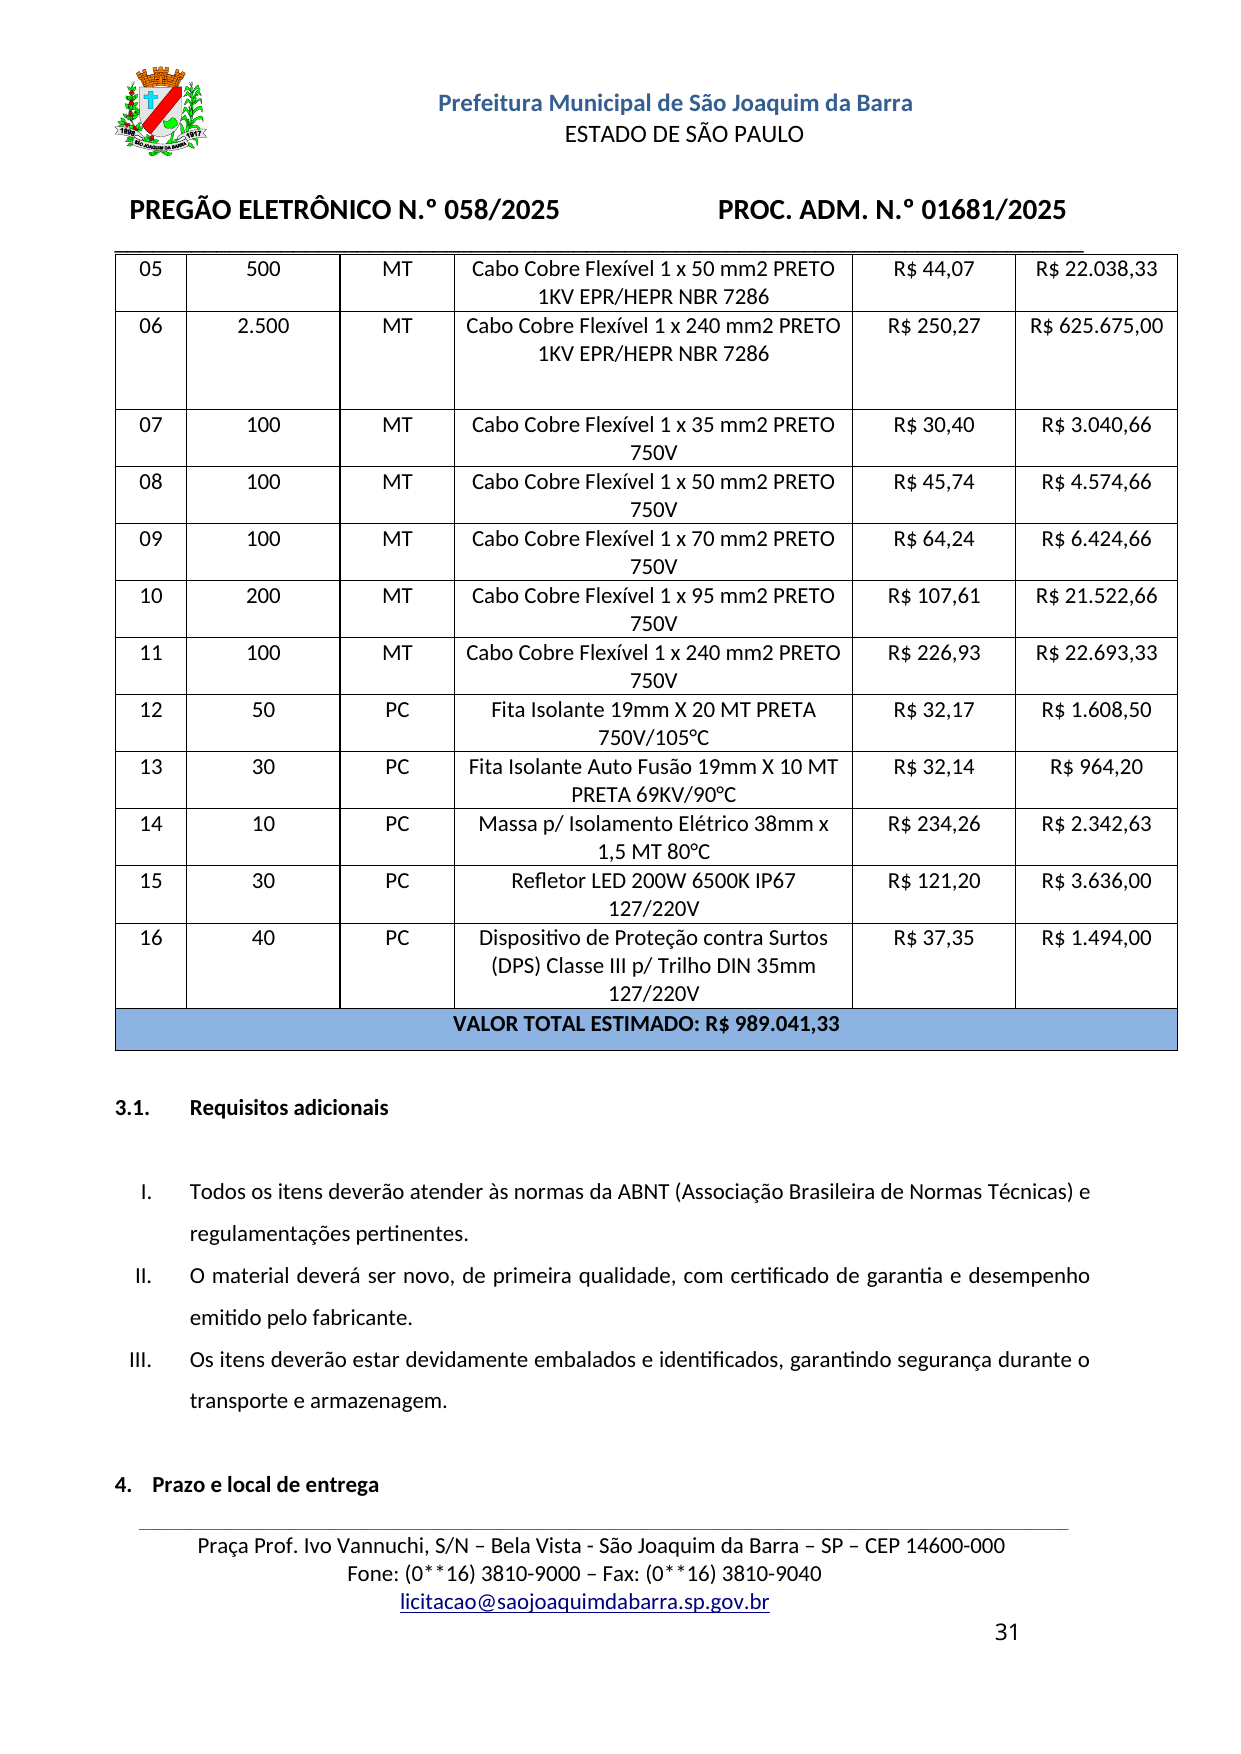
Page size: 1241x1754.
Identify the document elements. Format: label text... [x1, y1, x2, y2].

table_cell R$ 22.693,33 [1016, 638, 1177, 694]
table_cell 12 [116, 695, 186, 751]
table_cell VALOR TOTAL ESTIMADO: R$ 989.041,33 [116, 1009, 1177, 1050]
table_cell 15 [116, 866, 186, 922]
table_cell 2.500 [187, 312, 339, 409]
list Os itens deverão estar devidamente embalados e identificados, garantindo segurança durante o transporte e armazenagem. [152, 1345, 1092, 1415]
table_cell Cabo Cobre Flexível 1 x 240 mm2 PRETO 750V [455, 638, 852, 694]
list Requisitos adicionais [114, 1093, 1092, 1121]
table_cell 100 [187, 524, 339, 580]
table_cell R$ 234,26 [853, 809, 1015, 865]
table_cell MT [341, 638, 454, 694]
table_cell Refletor LED 200W 6500K IP67 127/220V [455, 866, 852, 922]
table_cell R$ 226,93 [853, 638, 1015, 694]
table_cell R$ 32,14 [853, 752, 1015, 808]
table_cell Cabo Cobre Flexível 1 x 70 mm2 PRETO 750V [455, 524, 852, 580]
table_cell MT [341, 255, 454, 311]
table_cell 10 [116, 581, 186, 637]
table_cell R$ 625.675,00 [1016, 312, 1177, 409]
table_cell Cabo Cobre Flexível 1 x 95 mm2 PRETO 750V [455, 581, 852, 637]
table_cell R$ 45,74 [853, 467, 1015, 523]
table_cell 30 [187, 752, 339, 808]
table_cell Cabo Cobre Flexível 1 x 35 mm2 PRETO 750V [455, 410, 852, 466]
table_cell R$ 32,17 [853, 695, 1015, 751]
table_cell 09 [116, 524, 186, 580]
table_cell 10 [187, 809, 339, 865]
table_cell 500 [187, 255, 339, 311]
list Todos os itens deverão atender às normas da ABNT (Associação Brasileira de Normas Técnicas) e regulamentações pertinentes. [152, 1177, 1092, 1247]
table_cell PC [341, 924, 454, 1008]
table_cell 50 [187, 695, 339, 751]
list Prazo e local de entrega [114, 1471, 1092, 1499]
table_cell 06 [116, 312, 186, 409]
table_cell R$ 3.040,66 [1016, 410, 1177, 466]
table_cell MT [341, 524, 454, 580]
table_cell R$ 964,20 [1016, 752, 1177, 808]
table_cell R$ 121,20 [853, 866, 1015, 922]
table_cell R$ 4.574,66 [1016, 467, 1177, 523]
table_cell Fita Isolante 19mm X 20 MT PRETA 750V/105°C [455, 695, 852, 751]
table_cell R$ 64,24 [853, 524, 1015, 580]
table_cell R$ 21.522,66 [1016, 581, 1177, 637]
table_cell 200 [187, 581, 339, 637]
table_cell R$ 3.636,00 [1016, 866, 1177, 922]
table_cell 100 [187, 467, 339, 523]
table_cell PC [341, 866, 454, 922]
table_cell PC [341, 695, 454, 751]
table_cell 13 [116, 752, 186, 808]
table_cell R$ 6.424,66 [1016, 524, 1177, 580]
table_cell R$ 1.494,00 [1016, 924, 1177, 1008]
table_cell Massa p/ Isolamento Elétrico 38mm x 1,5 MT 80°C [455, 809, 852, 865]
table_cell R$ 107,61 [853, 581, 1015, 637]
table_cell R$ 22.038,33 [1016, 255, 1177, 311]
table_cell PC [341, 809, 454, 865]
list O material deverá ser novo, de primeira qualidade, com certificado de garantia e desempenho emitido pelo fabricante. [152, 1261, 1092, 1331]
table_cell Dispositivo de Proteção contra Surtos (DPS) Classe III p/ Trilho DIN 35mm 127/220V [455, 924, 852, 1008]
table_cell 100 [187, 410, 339, 466]
table_cell MT [341, 467, 454, 523]
table_cell MT [341, 581, 454, 637]
table_cell Fita Isolante Auto Fusão 19mm X 10 MT PRETA 69KV/90°C [455, 752, 852, 808]
table_cell 08 [116, 467, 186, 523]
table_cell R$ 37,35 [853, 924, 1015, 1008]
table_cell Cabo Cobre Flexível 1 x 50 mm2 PRETO 750V [455, 467, 852, 523]
table_cell 05 [116, 255, 186, 311]
table_cell 40 [187, 924, 339, 1008]
table_cell R$ 2.342,63 [1016, 809, 1177, 865]
table_cell Cabo Cobre Flexível 1 x 240 mm2 PRETO 1KV EPR/HEPR NBR 7286 [455, 312, 852, 409]
table_cell 07 [116, 410, 186, 466]
table_cell R$ 1.608,50 [1016, 695, 1177, 751]
table_cell Cabo Cobre Flexível 1 x 50 mm2 PRETO 1KV EPR/HEPR NBR 7286 [455, 255, 852, 311]
table_cell 100 [187, 638, 339, 694]
table_cell 11 [116, 638, 186, 694]
table_cell R$ 44,07 [853, 255, 1015, 311]
table_cell MT [341, 312, 454, 409]
table_cell 16 [116, 924, 186, 1008]
table_cell MT [341, 410, 454, 466]
table_cell 30 [187, 866, 339, 922]
table_cell R$ 30,40 [853, 410, 1015, 466]
table_cell R$ 250,27 [853, 312, 1015, 409]
table_cell PC [341, 752, 454, 808]
table_cell 14 [116, 809, 186, 865]
